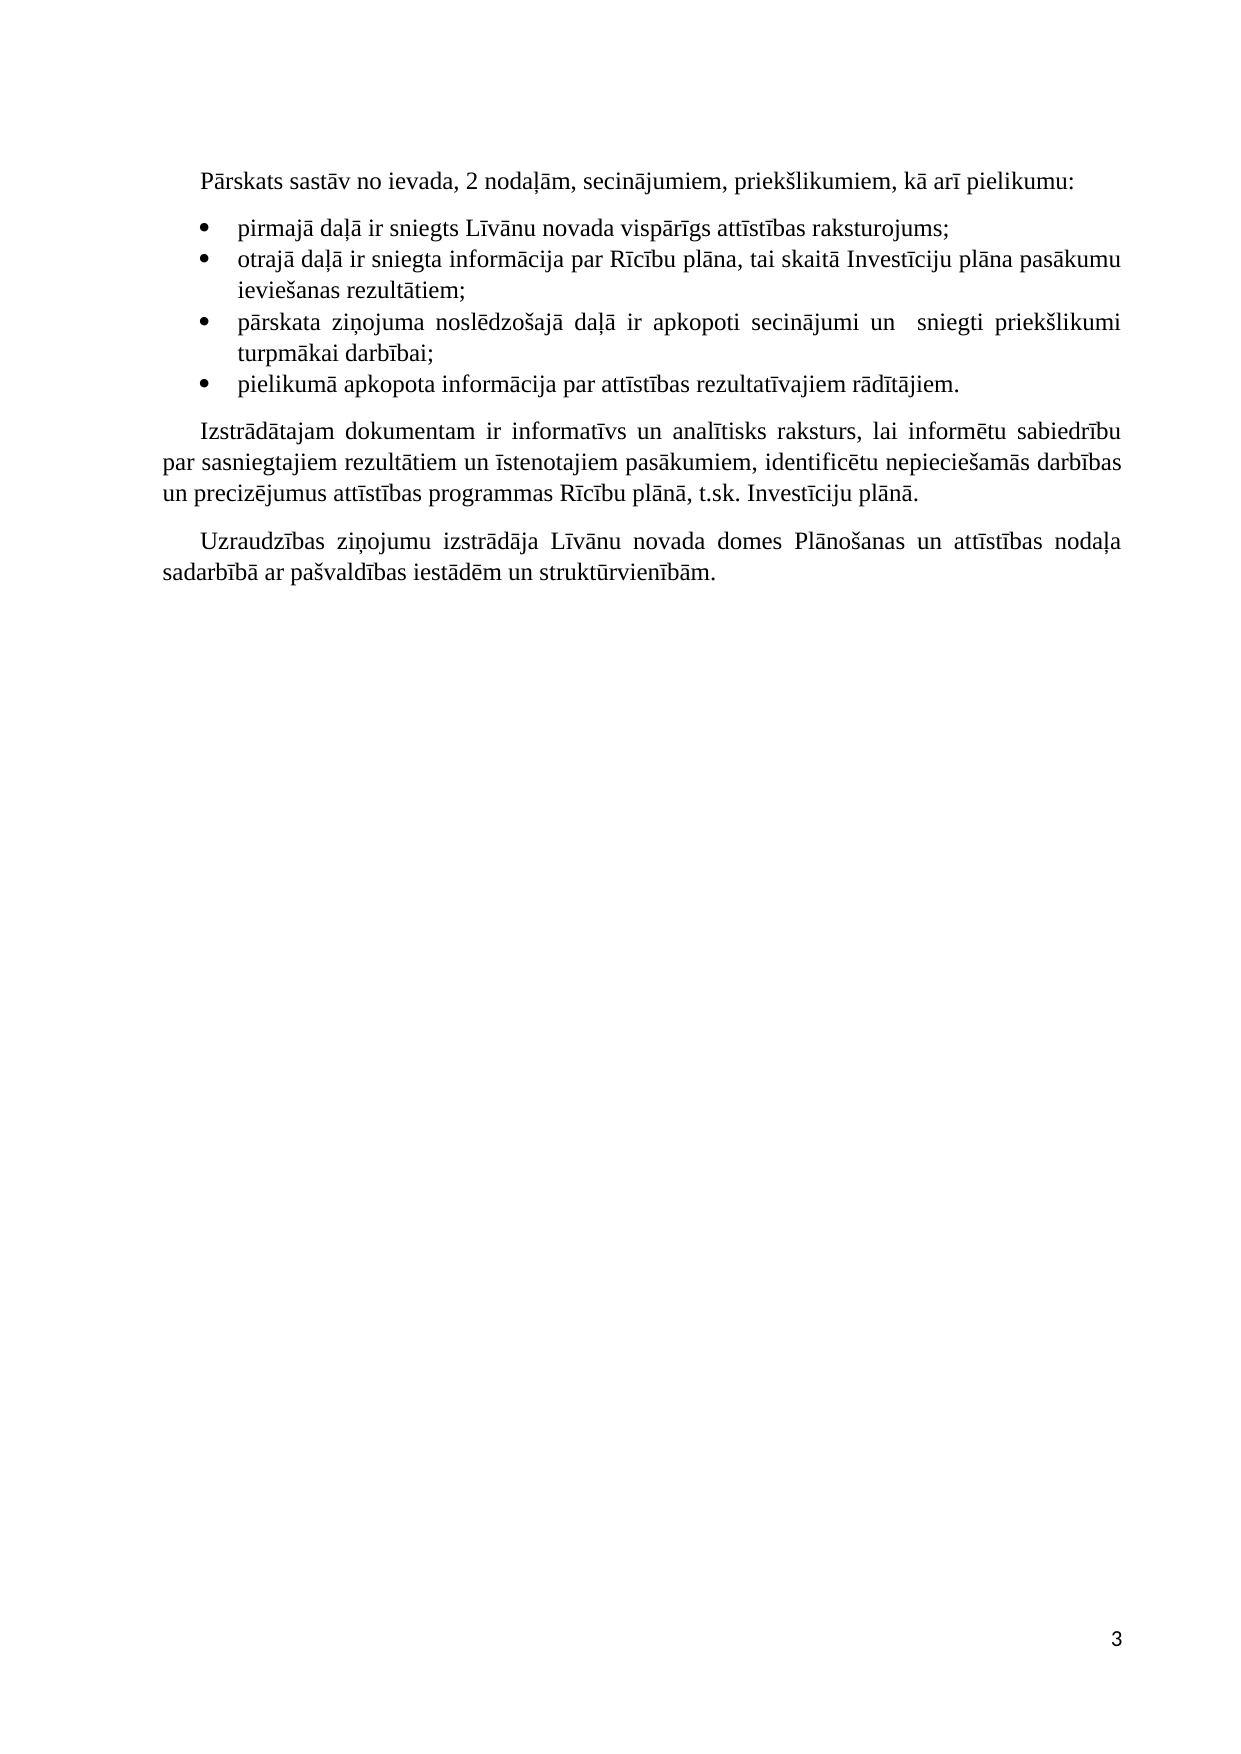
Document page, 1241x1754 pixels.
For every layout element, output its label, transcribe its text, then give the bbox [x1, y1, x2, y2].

list pirmajā daļā ir sniegts Līvānu novada vispārīgs attīstības raksturojums; [200, 213, 1122, 242]
text Uzraudzības ziņojumu izstrādāja Līvānu novada domes Plānošanas un attīstības nodaļa sadarbībā ar pašvaldības iestādēm un struktūrvienībām. [162, 526, 1122, 586]
text Pārskats sastāv no ievada, 2 nodaļām, secinājumiem, priekšlikumiem, kā arī pielikumu: [162, 166, 1122, 194]
list otrajā daļā ir sniegta informācija par Rīcību plāna, tai skaitā Investīciju plāna pasākumu ieviešanas rezultātiem; [200, 244, 1122, 304]
list pārskata ziņojuma noslēdzošajā daļā ir apkopoti secinājumi un sniegti priekšlikumi turpmākai darbībai; [200, 307, 1122, 366]
text Izstrādātajam dokumentam ir informatīvs un analītisks raksturs, lai informētu sabiedrību par sasniegtajiem rezultātiem un īstenotajiem pasākumiem, identificētu nepieciešamās darbības un precizējumus attīstības programmas Rīcību plānā, t.sk. Investīciju plānā. [162, 416, 1122, 507]
list pielikumā apkopota informācija par attīstības rezultatīvajiem rādītājiem. [200, 369, 1122, 397]
